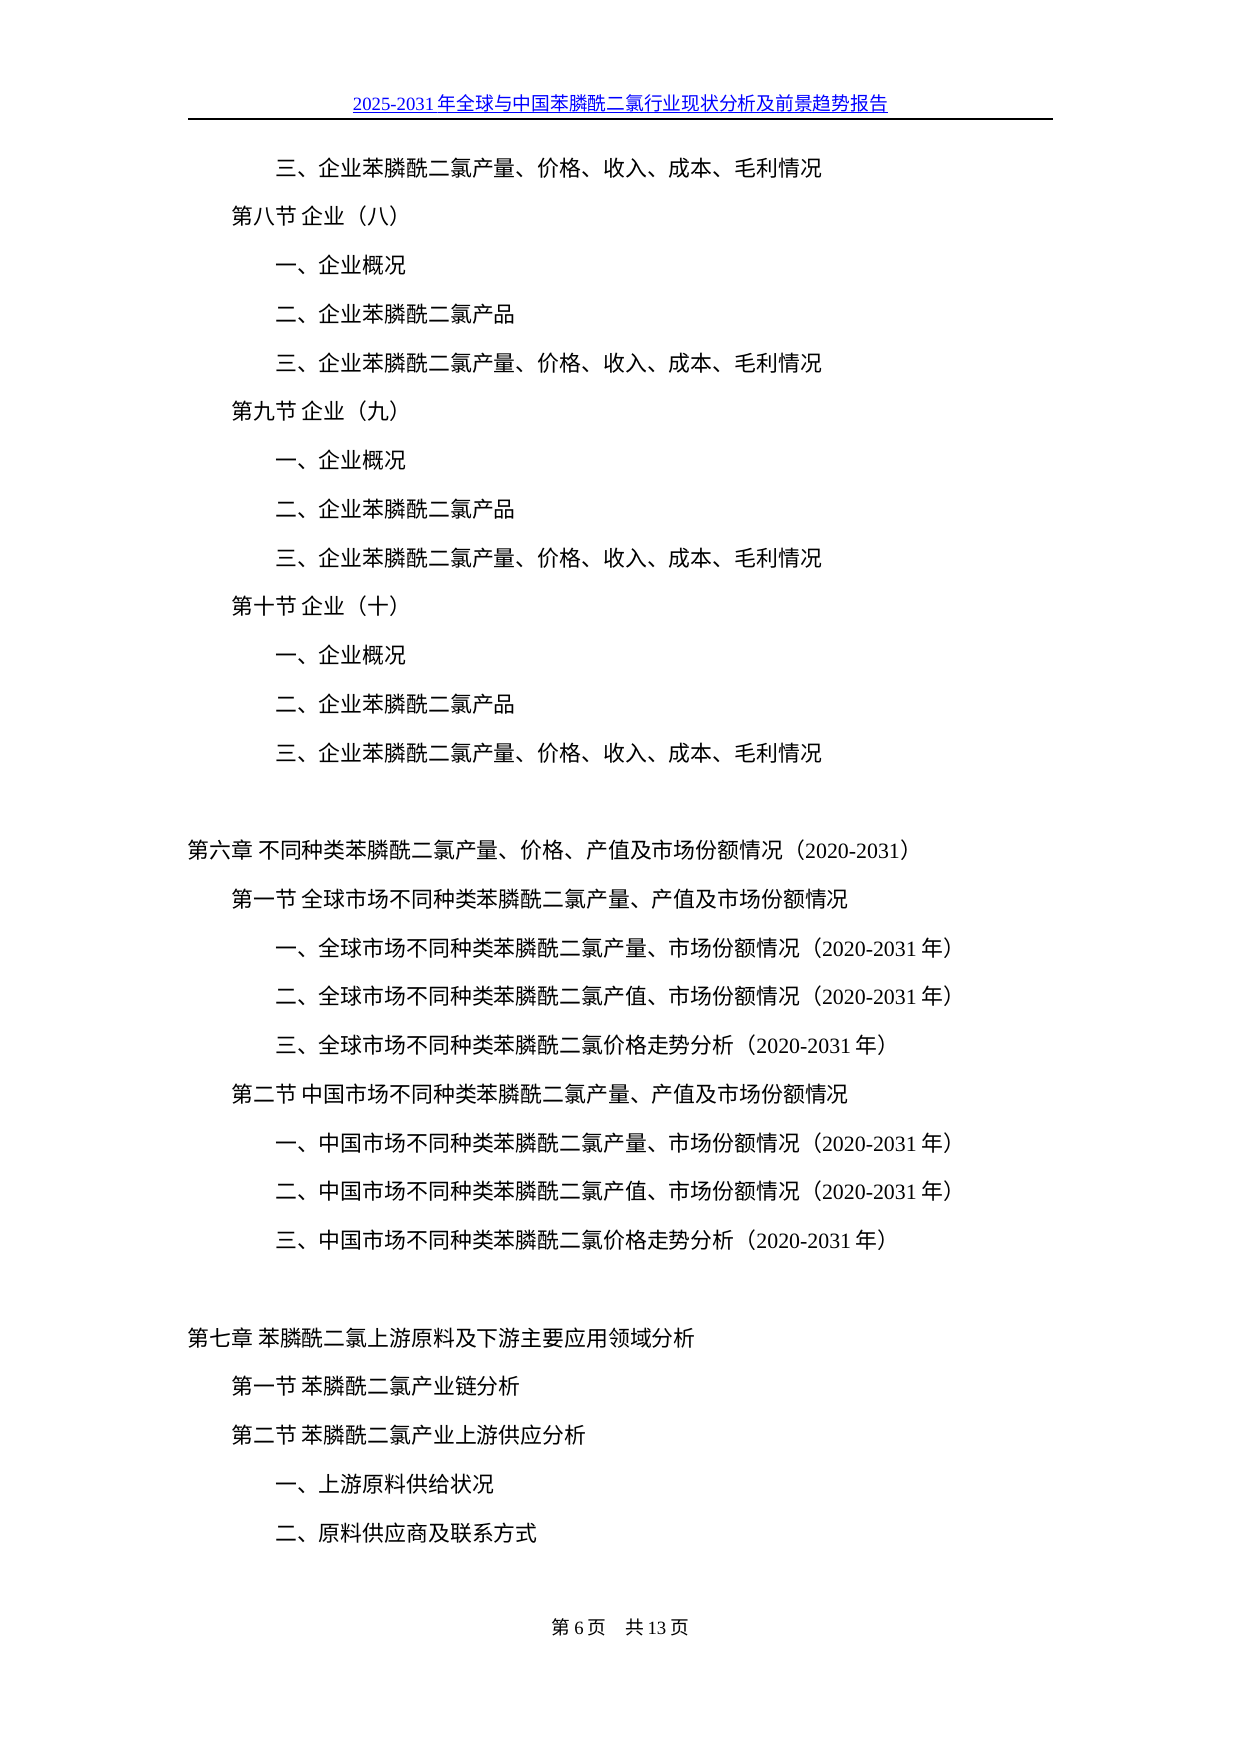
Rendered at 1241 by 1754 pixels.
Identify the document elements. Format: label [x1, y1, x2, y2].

text [187, 150, 1053, 1548]
